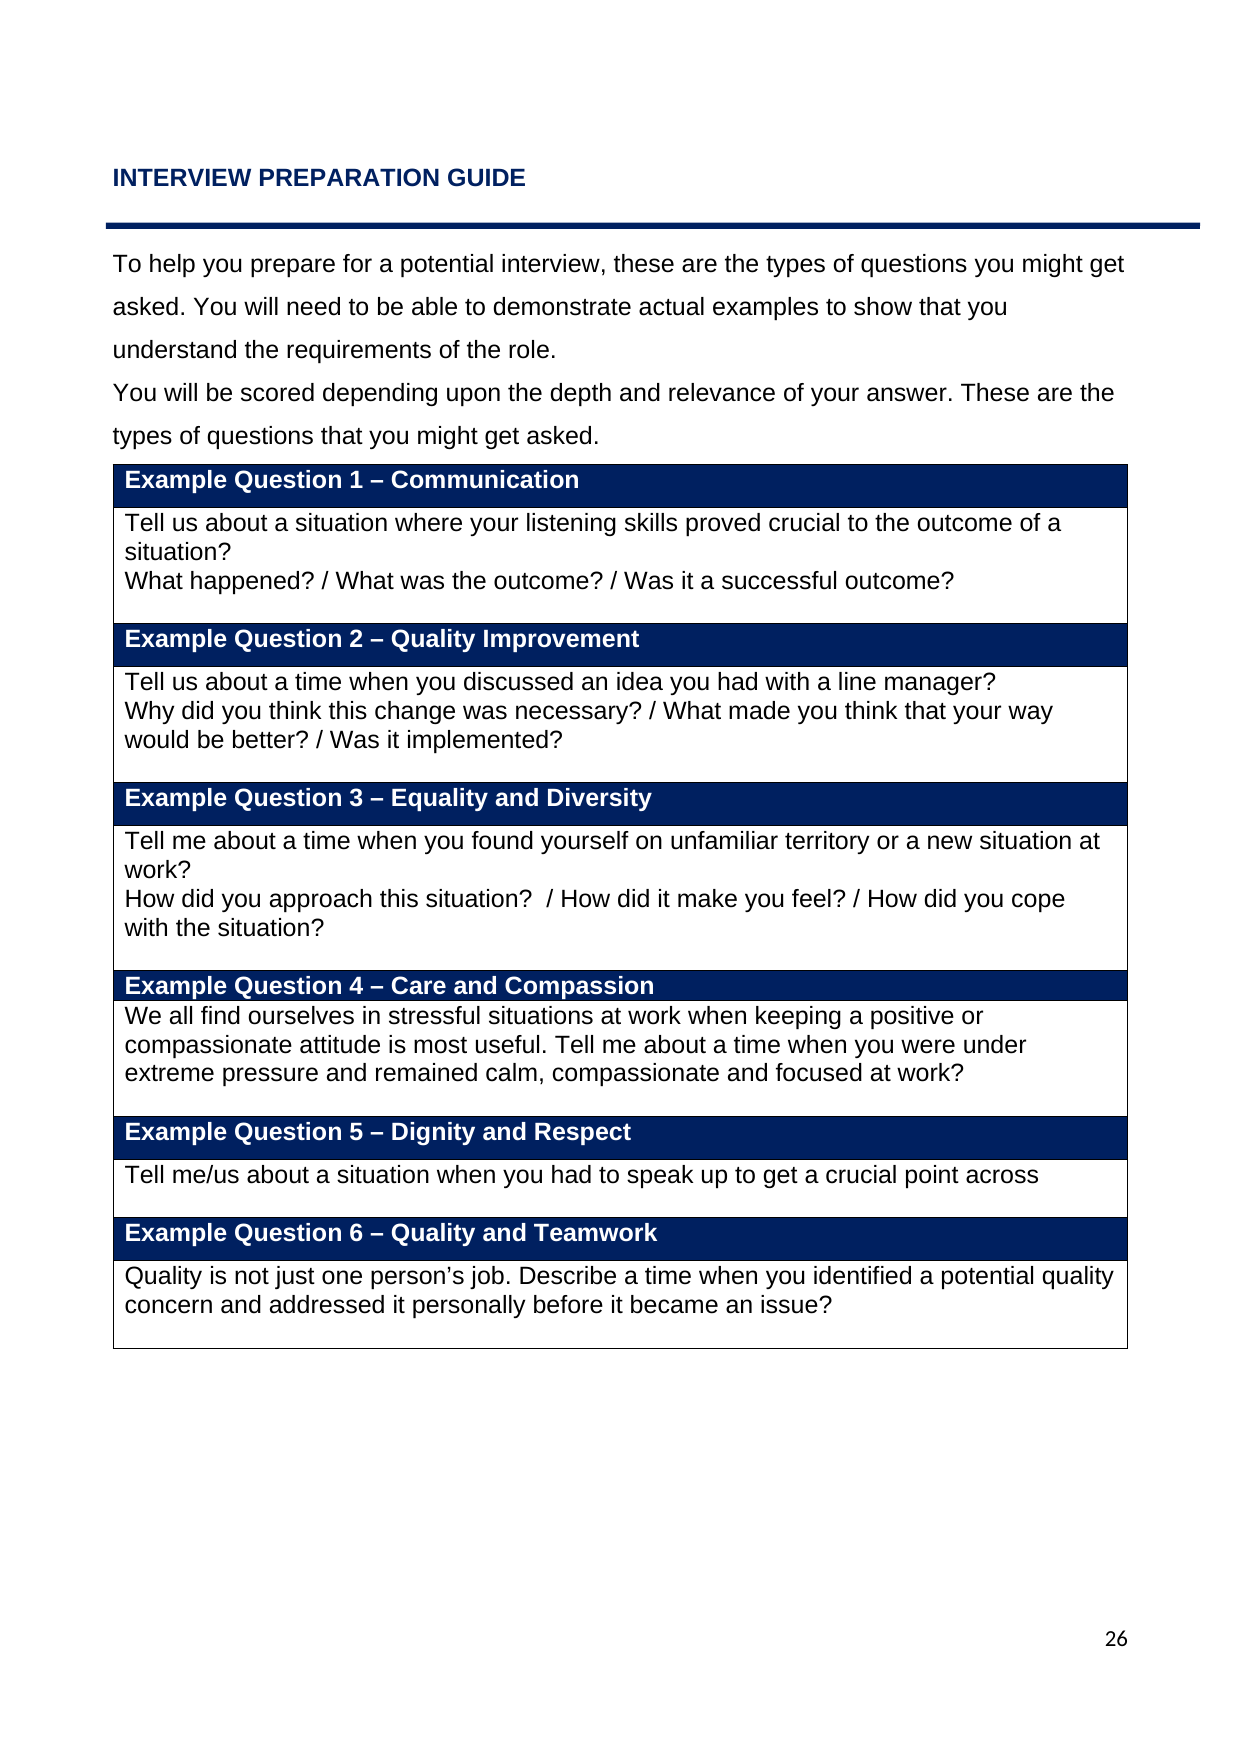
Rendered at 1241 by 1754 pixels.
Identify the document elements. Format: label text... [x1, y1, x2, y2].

table_cell Tell me about a time when you found yourself on unfamiliar territory or a new situation at work? How did you approach this situation? / How did it make you feel? / How did you cope with the situation? [114, 826, 1127, 970]
table_cell Tell us about a situation where your listening skills proved crucial to the outcome of a situation? What happened? / What was the outcome? / Was it a successful outcome? [114, 508, 1127, 623]
table_cell Example Question 5 – Dignity and Respect [114, 1117, 1127, 1159]
text To help you prepare for a potential interview, these are the types of questions you might get asked. You will need to be able to demonstrate actual examples to show that you understand the requirements of the role. [112, 249, 1128, 364]
table_header Example Question 1 – Communication [114, 465, 1127, 507]
text INTERVIEW PREPARATION GUIDE [112, 162, 1128, 191]
table_cell Example Question 3 – Equality and Diversity [114, 783, 1127, 825]
table_cell Example Question 4 – Care and Compassion [114, 971, 1127, 1000]
table_cell Tell us about a time when you discussed an idea you had with a line manager? Why did you think this change was necessary? / What made you think that your way would be better? / Was it implemented? [114, 667, 1127, 782]
table_cell Quality is not just one person’s job. Describe a time when you identified a potential quality concern and addressed it personally before it became an issue? [114, 1261, 1127, 1347]
table_cell We all find ourselves in stressful situations at work when keeping a positive or compassionate attitude is most useful. Tell me about a time when you were under extreme pressure and remained calm, compassionate and focused at work? [114, 1001, 1127, 1116]
text You will be scored depending upon the depth and relevance of your answer. These are the types of questions that you might get asked. [112, 378, 1128, 450]
table_cell Example Question 2 – Quality Improvement [114, 624, 1127, 666]
table_cell Tell me/us about a situation when you had to speak up to get a crucial point across [114, 1160, 1127, 1217]
table_cell Example Question 6 – Quality and Teamwork [114, 1218, 1127, 1260]
